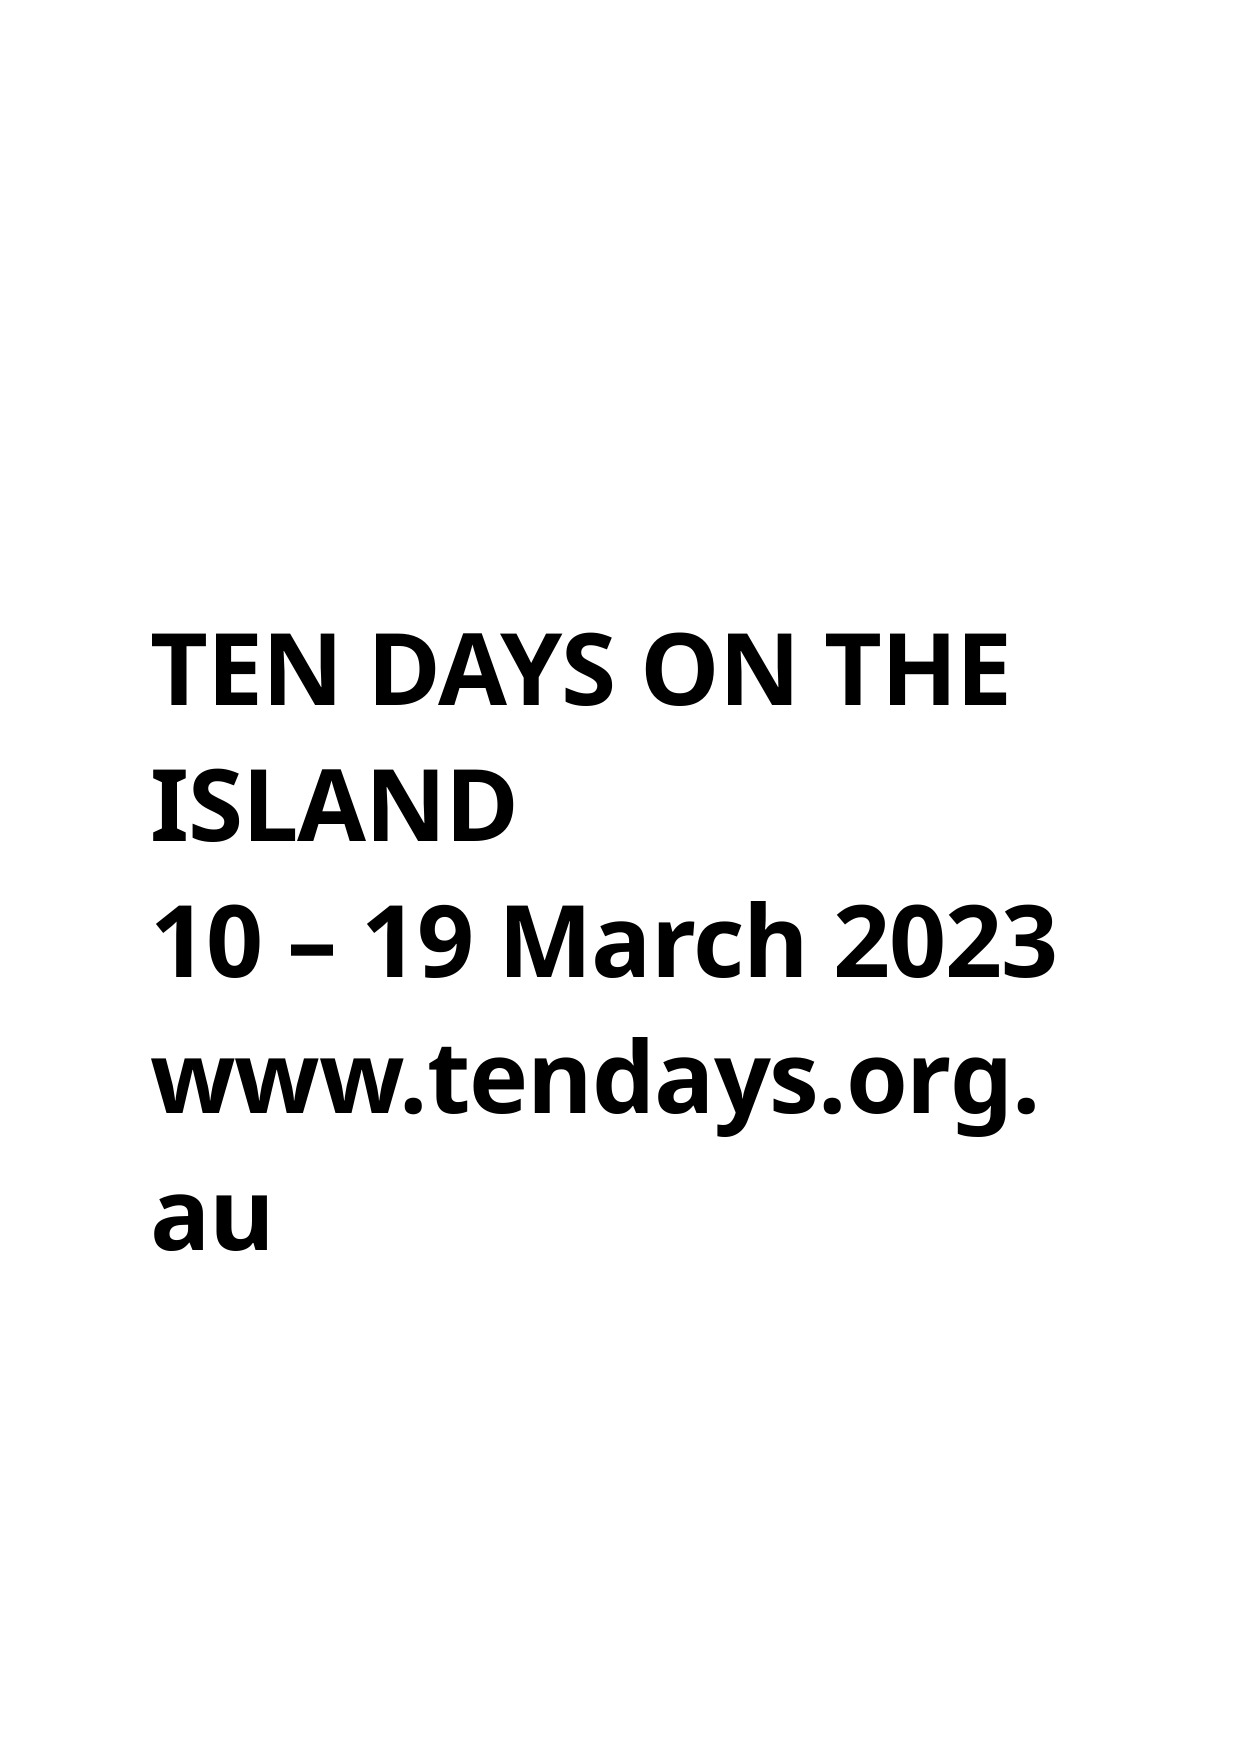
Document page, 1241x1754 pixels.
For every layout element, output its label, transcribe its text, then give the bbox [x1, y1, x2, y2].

title www.tendays.org.au [150, 1007, 1090, 1279]
title TEN DAYS ON THE ISLAND [150, 598, 1090, 871]
title 10 – 19 March 2023 [150, 871, 1090, 1007]
